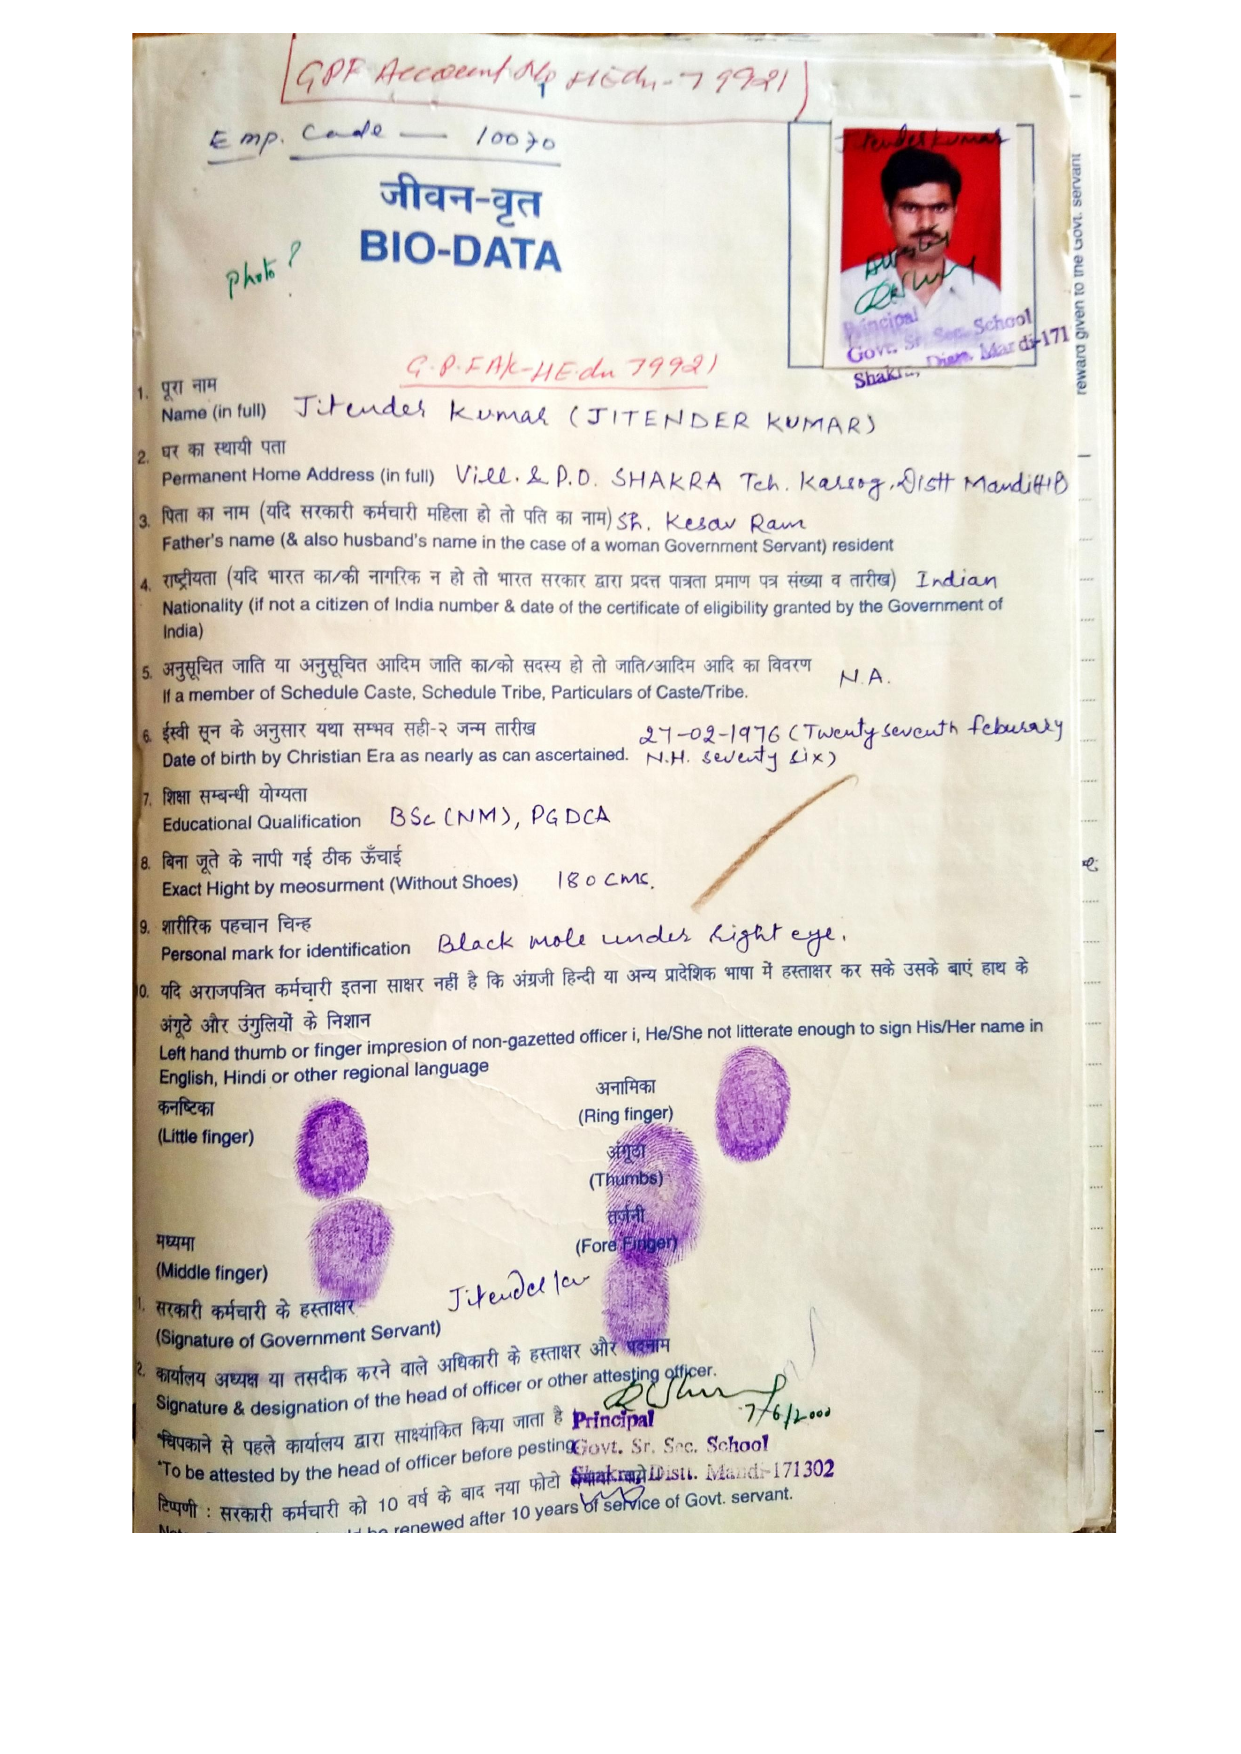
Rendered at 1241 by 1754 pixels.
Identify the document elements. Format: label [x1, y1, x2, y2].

picture [132, 33, 1117, 1533]
